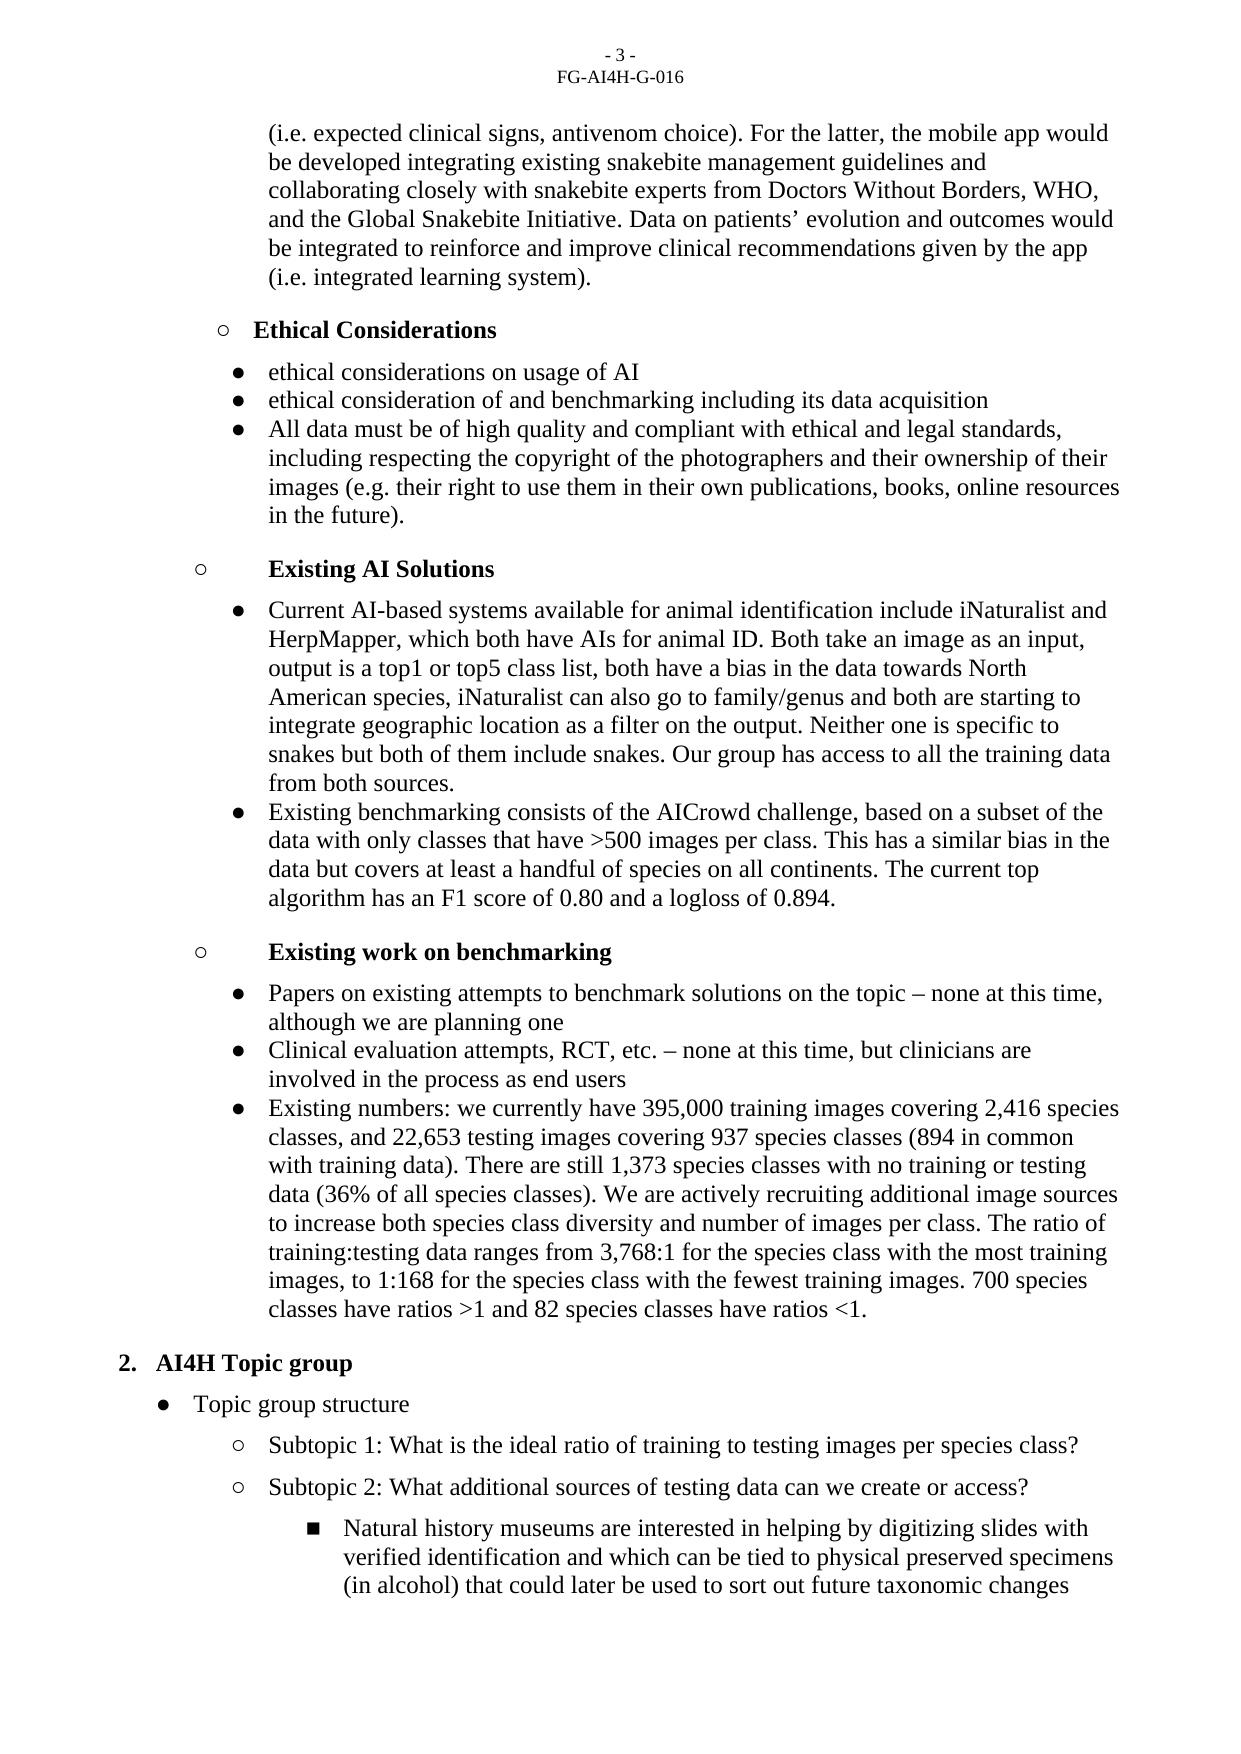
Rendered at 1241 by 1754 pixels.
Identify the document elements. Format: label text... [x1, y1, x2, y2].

list Papers on existing attempts to benchmark solutions on the topic – none at this time, although we are planning one [231, 978, 1122, 1036]
list All data must be of high quality and compliant with ethical and legal standards, including respecting the copyright of the photographers and their ownership of their images (e.g. their right to use them in their own publications, books, online resources in the future). [231, 414, 1122, 529]
list Existing AI Solutions [193, 554, 1122, 583]
list Existing numbers: we currently have 395,000 training images covering 2,416 species classes, and 22,653 testing images covering 937 species classes (894 in common with training data). There are still 1,373 species classes with no training or testing data (36% of all species classes). We are actively recruiting additional image sources to increase both species class diversity and number of images per class. The ratio of training:testing data ranges from 3,768:1 for the species class with the most training images, to 1:168 for the species class with the fewest training images. 700 species classes have ratios >1 and 82 species classes have ratios <1. [231, 1093, 1122, 1323]
list Topic group structure [156, 1389, 1122, 1418]
list Existing work on benchmarking [193, 937, 1122, 966]
list AI4H Topic group [118, 1348, 1122, 1377]
list Current AI-based systems available for animal identification include iNaturalist and HerpMapper, which both have AIs for animal ID. Both take an image as an input, output is a top1 or top5 class list, both have a bias in the data towards North American species, iNaturalist can also go to family/genus and both are starting to integrate geographic location as a filter on the output. Neither one is specific to snakes but both of them include snakes. Our group has access to all the training data from both sources. [231, 596, 1122, 797]
list Clinical evaluation attempts, RCT, etc. – none at this time, but clinicians are involved in the process as end users [231, 1036, 1122, 1093]
list Subtopic 2: What additional sources of testing data can we create or access? [231, 1472, 1122, 1501]
list Ethical Considerations [216, 316, 1122, 344]
list Subtopic 1: What is the ideal ratio of training to testing images per species class? [231, 1431, 1122, 1459]
list ethical consideration of and benchmarking including its data acquisition [231, 386, 1122, 414]
list ethical considerations on usage of AI [231, 357, 1122, 386]
list Natural history museums are interested in helping by digitizing slides with verified identification and which can be tied to physical preserved specimens (in alcohol) that could later be used to sort out future taxonomic changes [306, 1513, 1122, 1599]
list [231, 118, 1122, 291]
list Existing benchmarking consists of the AICrowd challenge, based on a subset of the data with only classes that have >500 images per class. This has a similar bias in the data but covers at least a handful of species on all continents. The current top algorithm has an F1 score of 0.80 and a logloss of 0.894. [231, 797, 1122, 912]
